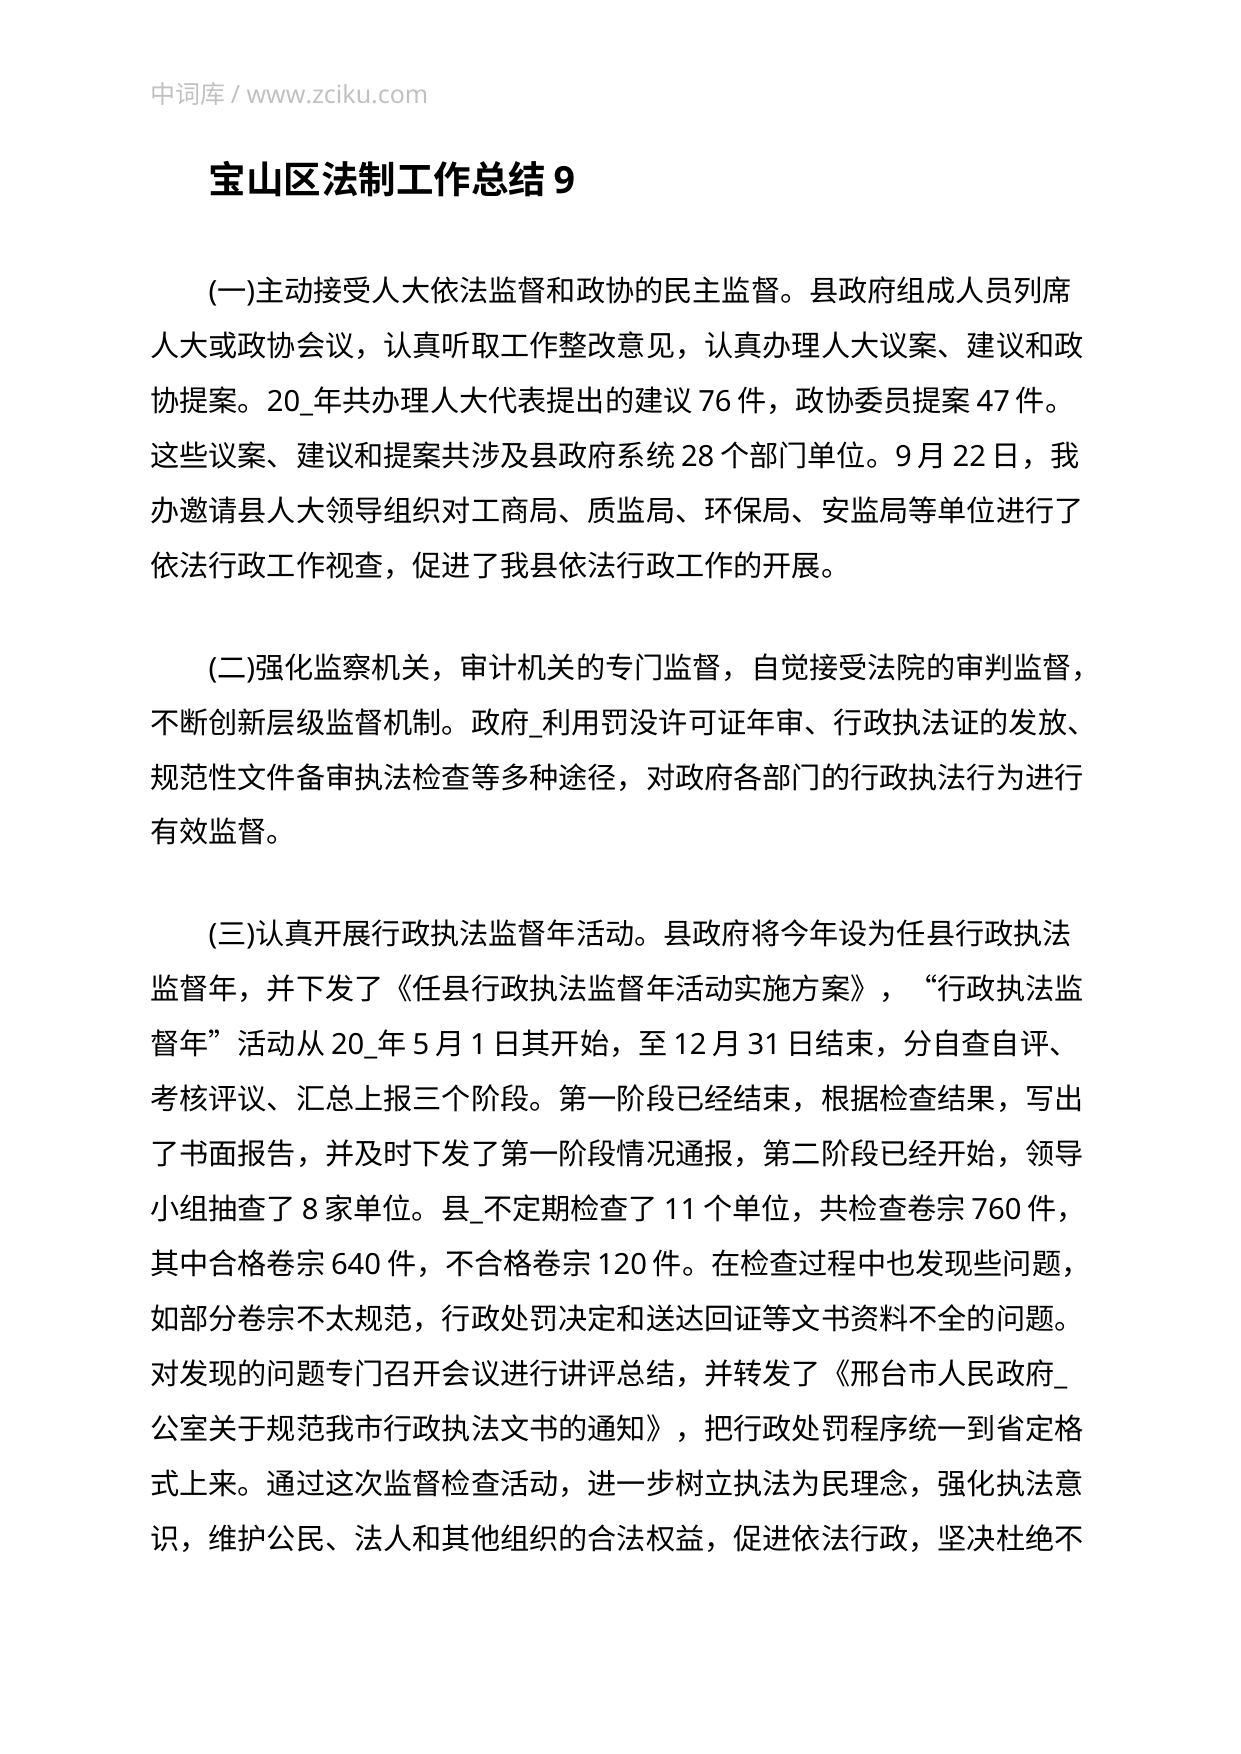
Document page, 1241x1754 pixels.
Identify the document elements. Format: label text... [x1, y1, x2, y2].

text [150, 911, 1090, 1557]
text 宝山区法制工作总结9 [150, 150, 1090, 204]
text (二)强化监察机关，审计机关的专门监督，自觉接受法院的审判监督，不断创新层级监督机制。政府_利用罚没许可证年审、行政执法证的发放、规范性文件备审执法检查等多种途径，对政府各部门的行政执法行为进行有效监督。 [150, 644, 1090, 851]
text (一)主动接受人大依法监督和政协的民主监督。县政府组成人员列席人大或政协会议，认真听取工作整改意见，认真办理人大议案、建议和政协提案。20_年共办理人大代表提出的建议76件，政协委员提案47件。这些议案、建议和提案共涉及县政府系统28个部门单位。9月22日，我办邀请县人大领导组织对工商局、质监局、环保局、安监局等单位进行了依法行政工作视查，促进了我县依法行政工作的开展。 [150, 268, 1090, 585]
